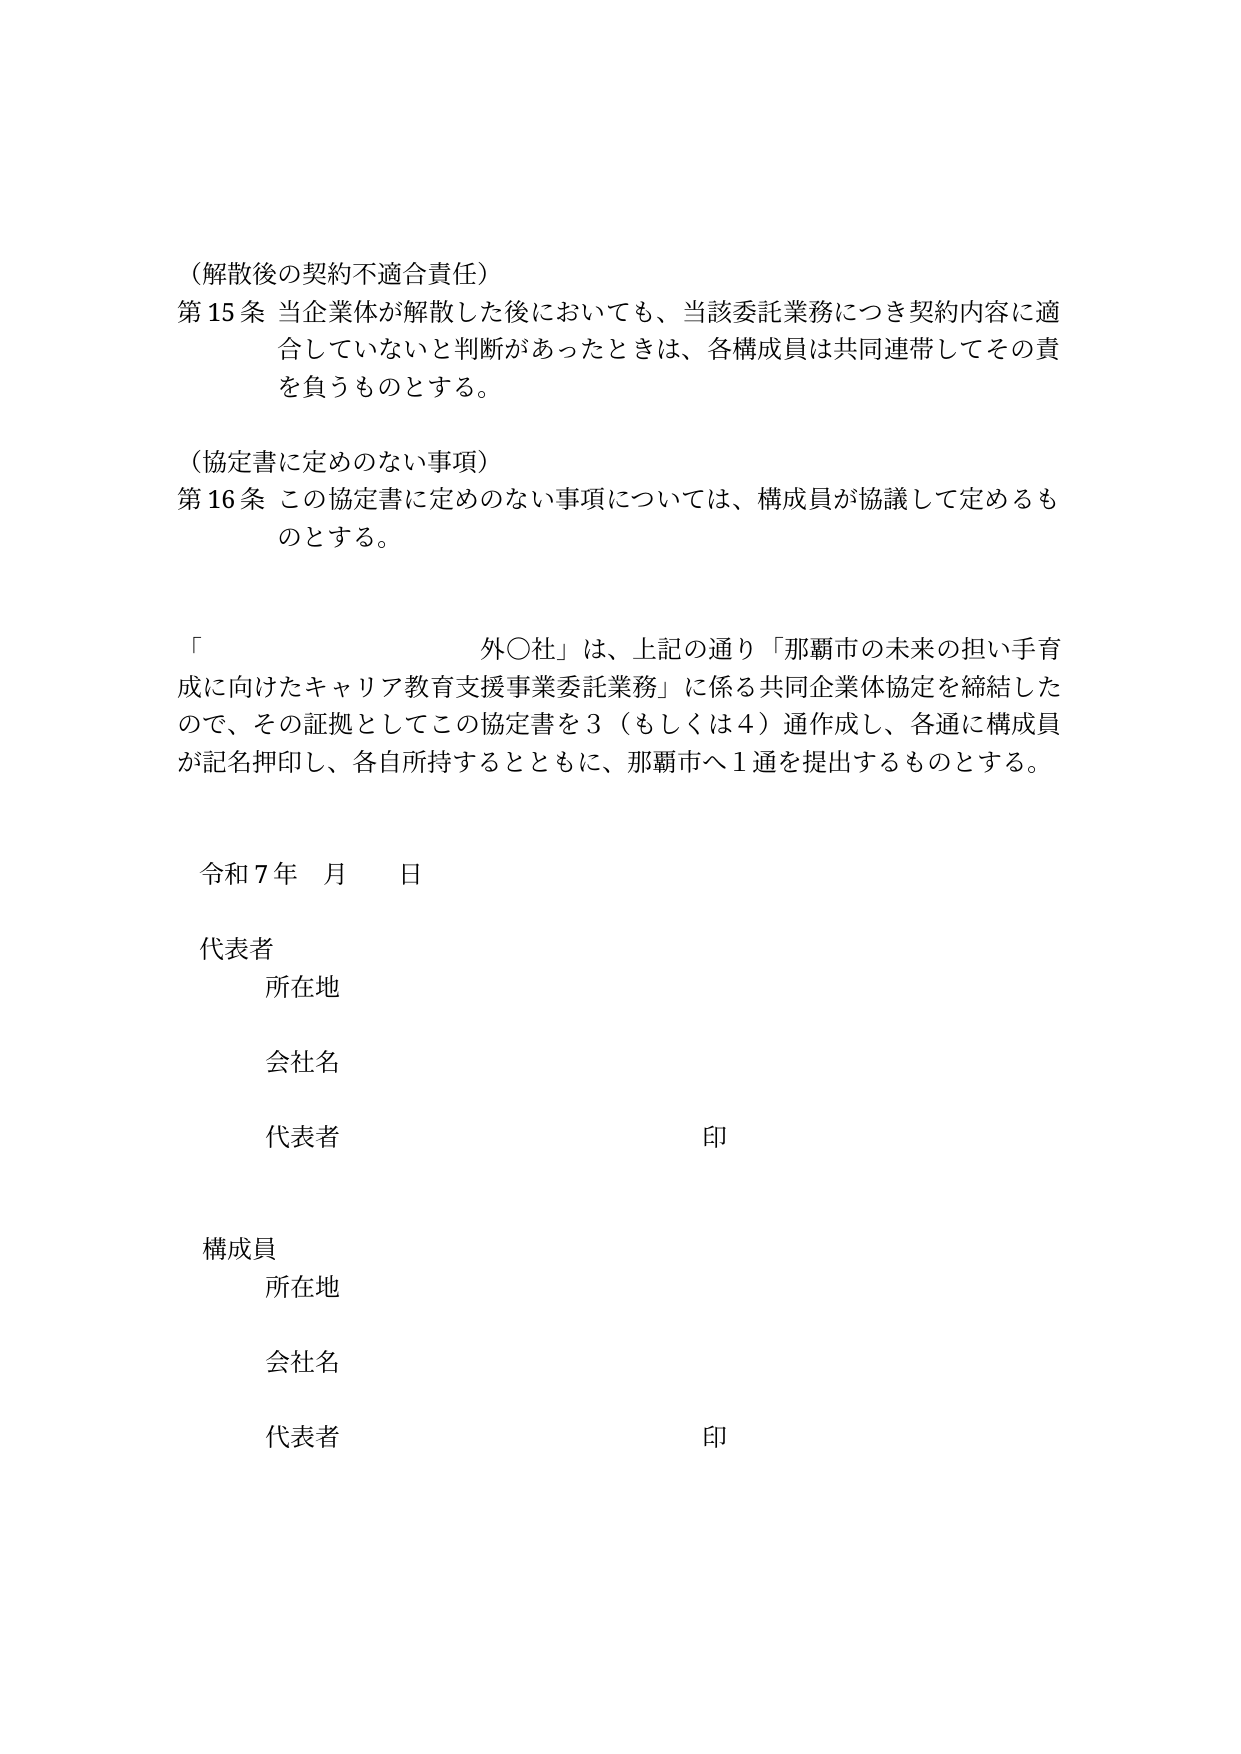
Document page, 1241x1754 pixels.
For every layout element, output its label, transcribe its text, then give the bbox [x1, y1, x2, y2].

text （解散後の契約不適合責任） [177, 254, 1063, 292]
text 第16条 この協定書に定めのない事項については、構成員が協議して定めるものとする。 [177, 479, 1063, 554]
list 代表者 印 [265, 1417, 1063, 1454]
text 第15条 当企業体が解散した後においても、当該委託業務につき契約内容に適合していないと判断があったときは、各構成員は共同連帯してその責を負うものとする。 [177, 292, 1063, 404]
list 会社名 [265, 1342, 1063, 1379]
list 代表者 印 [265, 1117, 1063, 1154]
text 構成員 [177, 1229, 1063, 1267]
list 会社名 [265, 1042, 1063, 1079]
text 令和7年 月 日 [199, 854, 1063, 892]
list 所在地 [265, 967, 1063, 1004]
text 「 外〇社」は、上記の通り「那覇市の未来の担い手育成に向けたキャリア教育支援事業委託業務」に係る共同企業体協定を締結したので、その証拠としてこの協定書を３（もしくは４）通作成し、各通に構成員が記名押印し、各自所持するとともに、那覇市へ１通を提出するものとする。 [177, 629, 1063, 779]
list 所在地 [265, 1267, 1063, 1304]
text （協定書に定めのない事項） [177, 442, 1063, 479]
text 代表者 [199, 929, 1063, 967]
